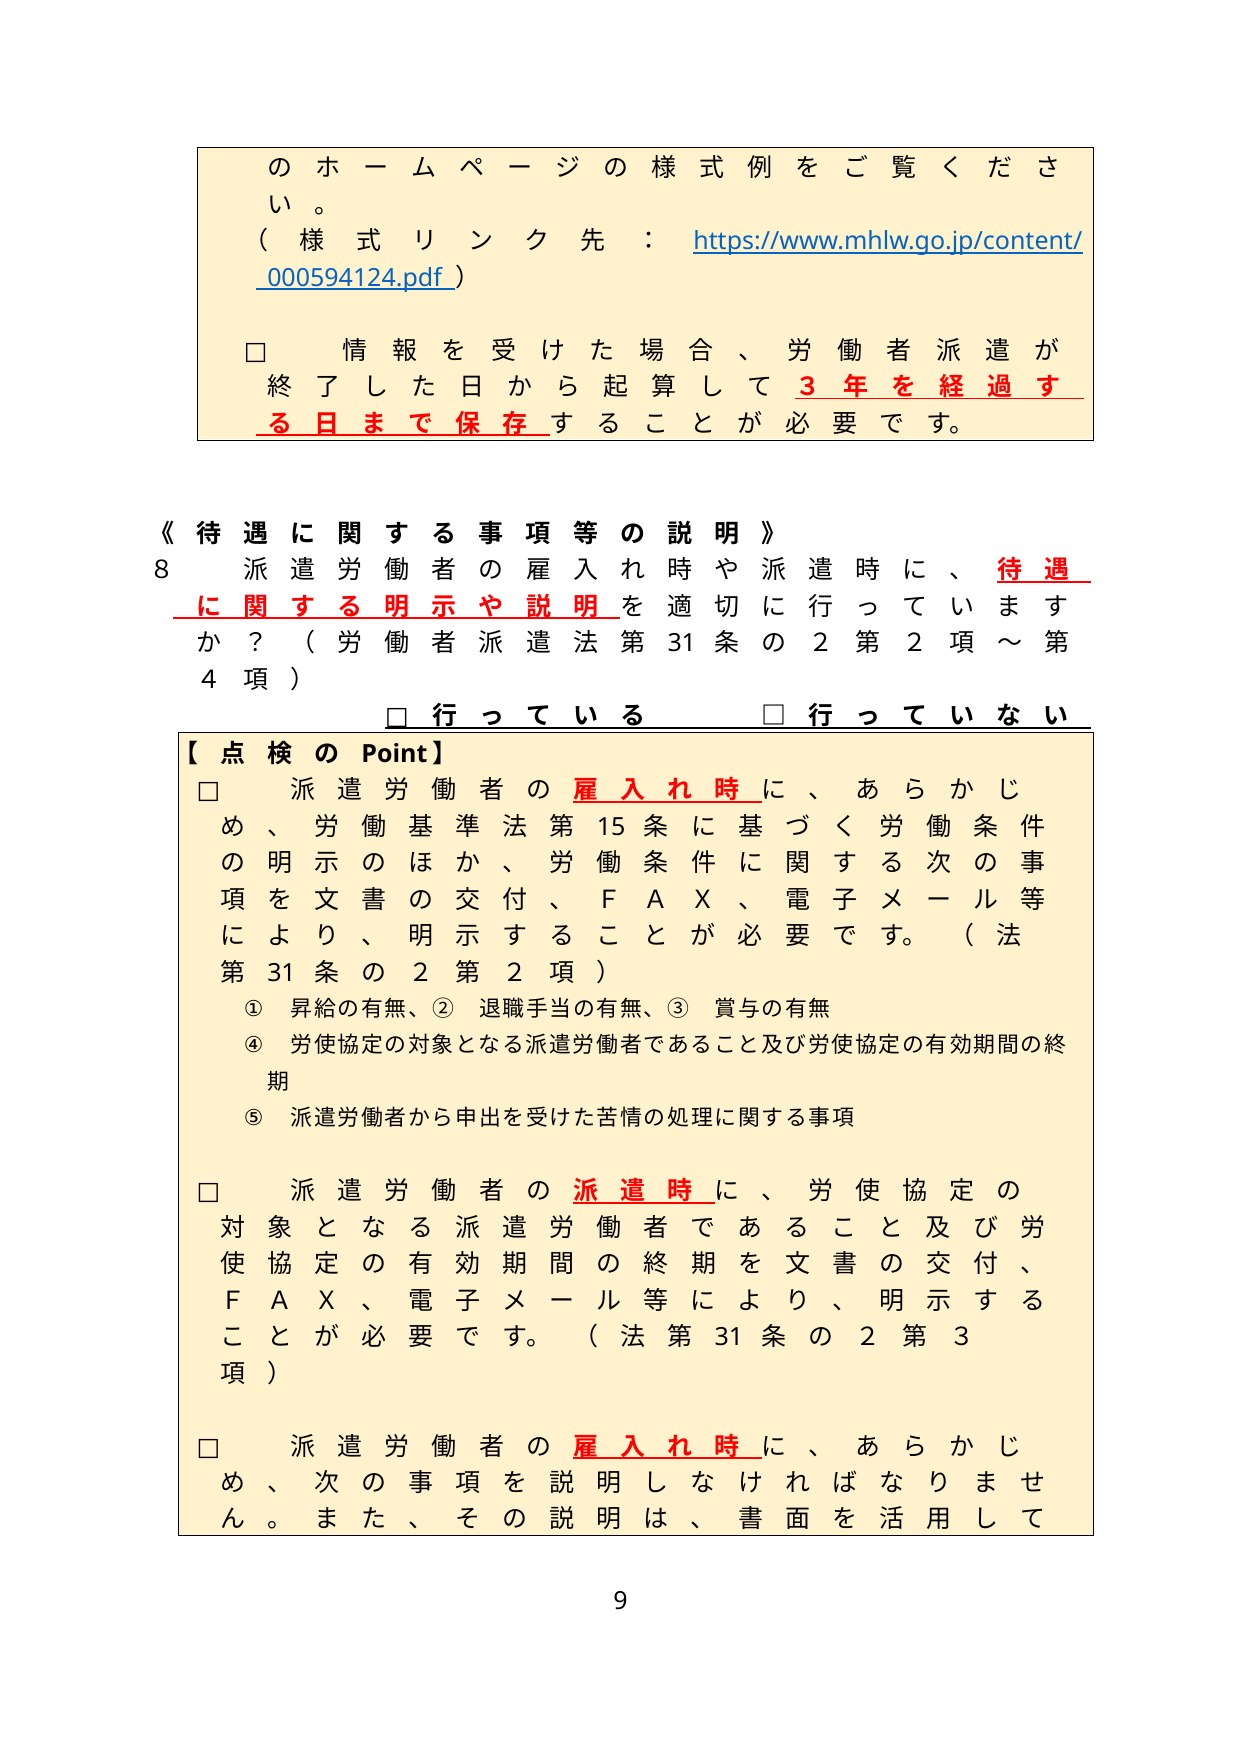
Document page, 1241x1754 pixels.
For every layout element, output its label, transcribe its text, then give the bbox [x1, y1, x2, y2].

text □行っている □行っていない [149, 696, 1091, 732]
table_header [179, 733, 1093, 1535]
text ８ 派遣労働者の雇入れ時や派遣時に、待遇に関する明示や説明を適切に行っていますか？（労働者派遣法第31条の２第２項～第４項） [149, 550, 1091, 696]
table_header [198, 148, 1093, 439]
text 《待遇に関する事項等の説明》 [149, 513, 1091, 550]
